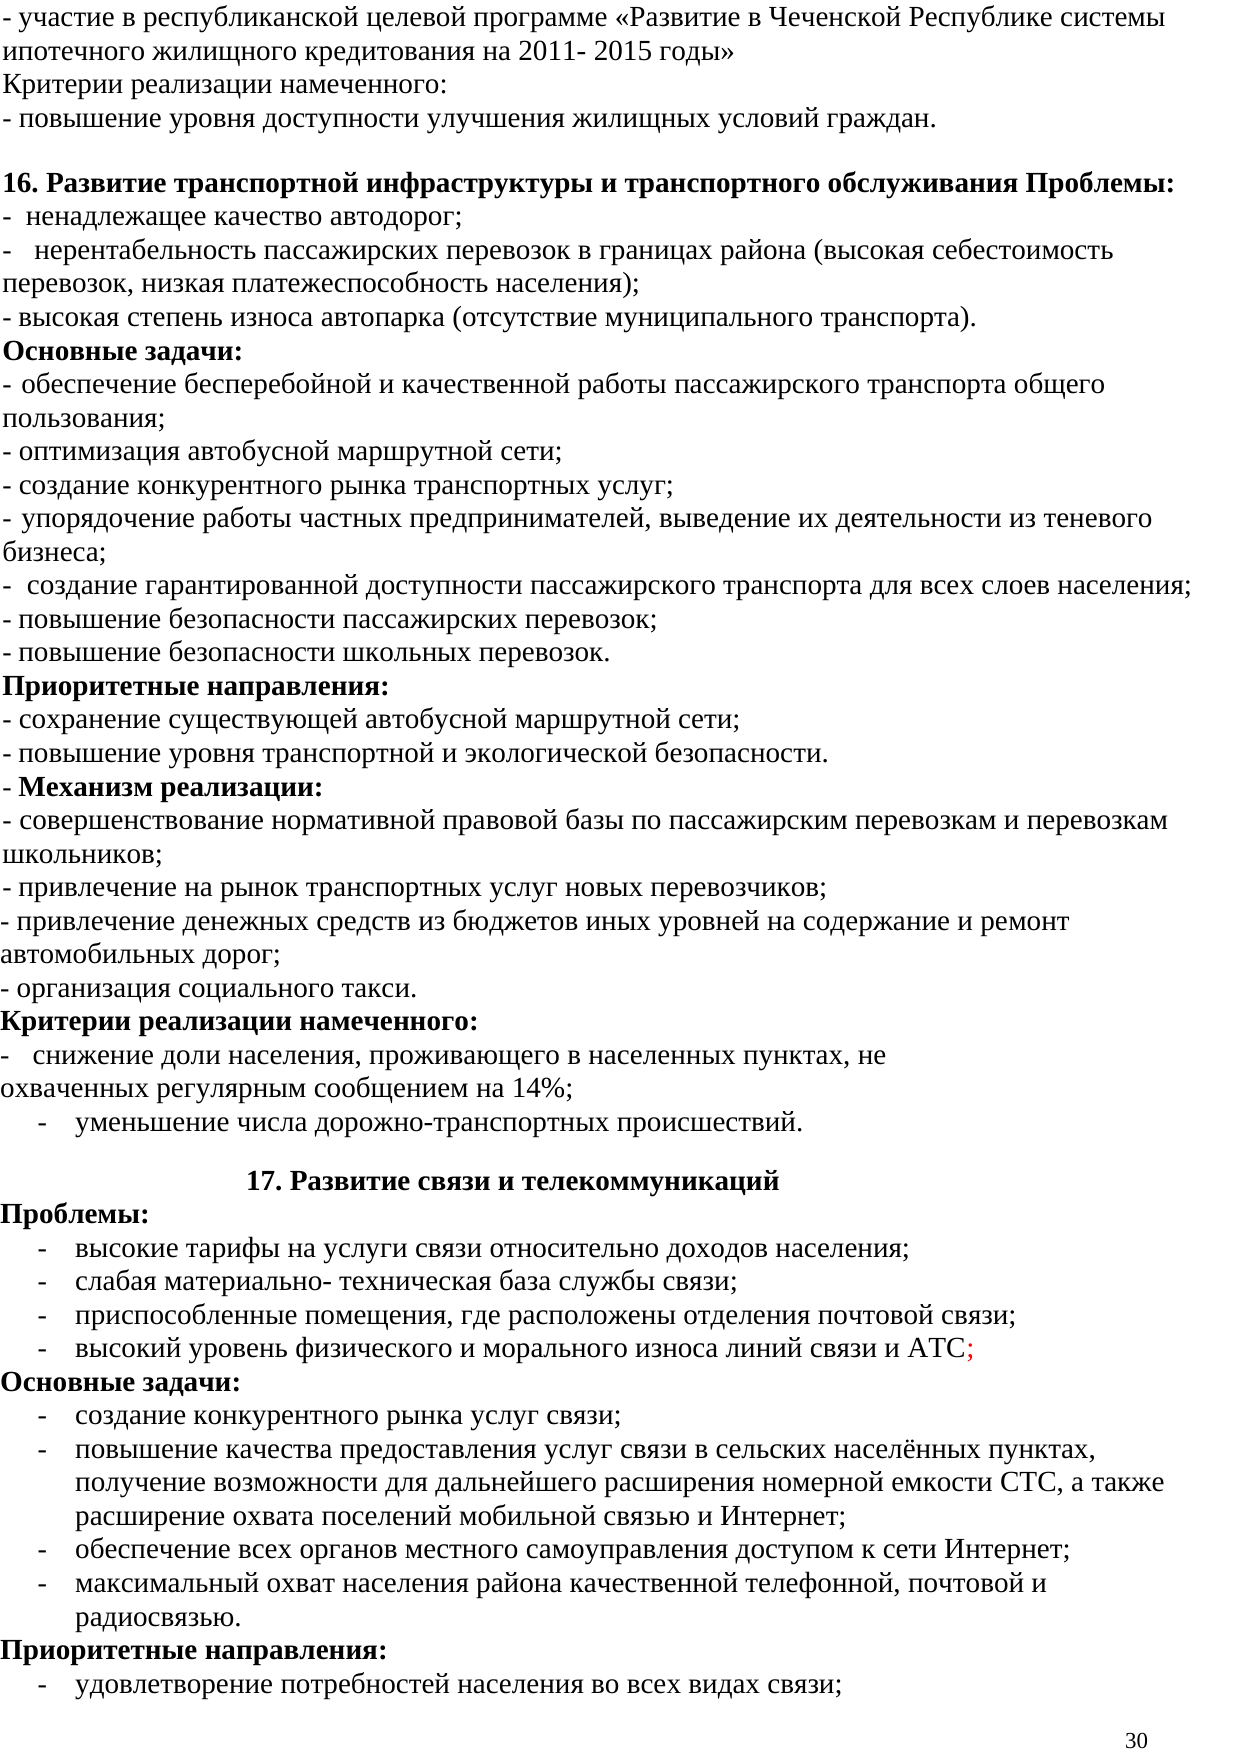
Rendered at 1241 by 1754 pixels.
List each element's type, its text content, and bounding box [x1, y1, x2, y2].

list организация социального такси. [0, 970, 1211, 1004]
text Приоритетные направления: [0, 1633, 1211, 1666]
list повышение безопасности школьных перевозок. [2, 635, 1211, 668]
list высокая степень износа автопарка (отсутствие муниципального транспорта). [2, 299, 1211, 333]
text Основные задачи: [0, 1364, 1211, 1398]
text 17. Развитие связи и телекоммуникаций [246, 1163, 1211, 1197]
list участие в республиканской целевой программе «Развитие в Чеченской Республике системы ипотечного жилищного кредитования на 2011- 2015 годы» [2, 0, 1209, 67]
list оптимизация автобусной маршрутной сети; [2, 434, 1211, 467]
list привлечение денежных средств из бюджетов иных уровней на содержание и ремонт автомобильных дорог; [0, 903, 1176, 970]
list обеспечение бесперебойной и качественной работы пассажирского транспорта общего пользования; [2, 367, 1209, 434]
list создание гарантированной доступности пассажирского транспорта для всех слоев населения; [2, 568, 1209, 601]
list приспособленные помещения, где расположены отделения почтовой связи; [37, 1297, 1211, 1331]
list сохранение существующей автобусной маршрутной сети; [2, 702, 1211, 736]
list создание конкурентного рынка транспортных услуг; [2, 467, 1211, 501]
text Приоритетные направления: [2, 668, 1211, 702]
list повышение качества предоставления услуг связи в сельских населённых пунктах, получение возможности для дальнейшего расширения номерной емкости СТС, а также расширение охвата поселений мобильной связью и Интернет; [37, 1431, 1176, 1532]
list снижение доли населения, проживающего в населенных пунктах, не [0, 1037, 1211, 1071]
text Основные задачи: [2, 333, 1211, 367]
list повышение уровня транспортной и экологической безопасности. [2, 736, 1209, 769]
text 16. Развитие транспортной инфраструктуры и транспортного обслуживания Проблемы: [2, 165, 1209, 199]
text Критерии реализации намеченного: [2, 67, 1211, 101]
text охваченных регулярным сообщением на 14%; [0, 1071, 1211, 1104]
text Проблемы: [0, 1197, 1211, 1230]
list ненадлежащее качество автодорог; [2, 199, 1211, 232]
list максимальный охват населения района качественной телефонной, почтовой и радиосвязью. [37, 1566, 1176, 1633]
list нерентабельность пассажирских перевозок в границах района (высокая себестоимость перевозок, низкая платежеспособность населения); [2, 232, 1209, 299]
list создание конкурентного рынка услуг связи; [37, 1398, 1211, 1431]
list повышение уровня доступности улучшения жилищных условий граждан. [2, 101, 1211, 134]
list упорядочение работы частных предпринимателей, выведение их деятельности из теневого бизнеса; [2, 501, 1209, 568]
text Критерии реализации намеченного: [0, 1004, 1211, 1037]
list высокий уровень физического и морального износа линий связи и АТС; [37, 1331, 1211, 1364]
list слабая материально- техническая база службы связи; [37, 1264, 1211, 1297]
list уменьшение числа дорожно-транспортных происшествий. [37, 1104, 1211, 1138]
list повышение безопасности пассажирских перевозок; [2, 601, 1211, 635]
list совершенствование нормативной правовой базы по пассажирским перевозкам и перевозкам школьников; [2, 803, 1209, 870]
list привлечение на рынок транспортных услуг новых перевозчиков; [2, 870, 1211, 903]
list обеспечение всех органов местного самоуправления доступом к сети Интернет; [37, 1532, 1176, 1566]
list высокие тарифы на услуги связи относительно доходов населения; [37, 1230, 1211, 1264]
list удовлетворение потребностей населения во всех видах связи; [37, 1666, 1211, 1700]
list Механизм реализации: [2, 769, 1209, 803]
